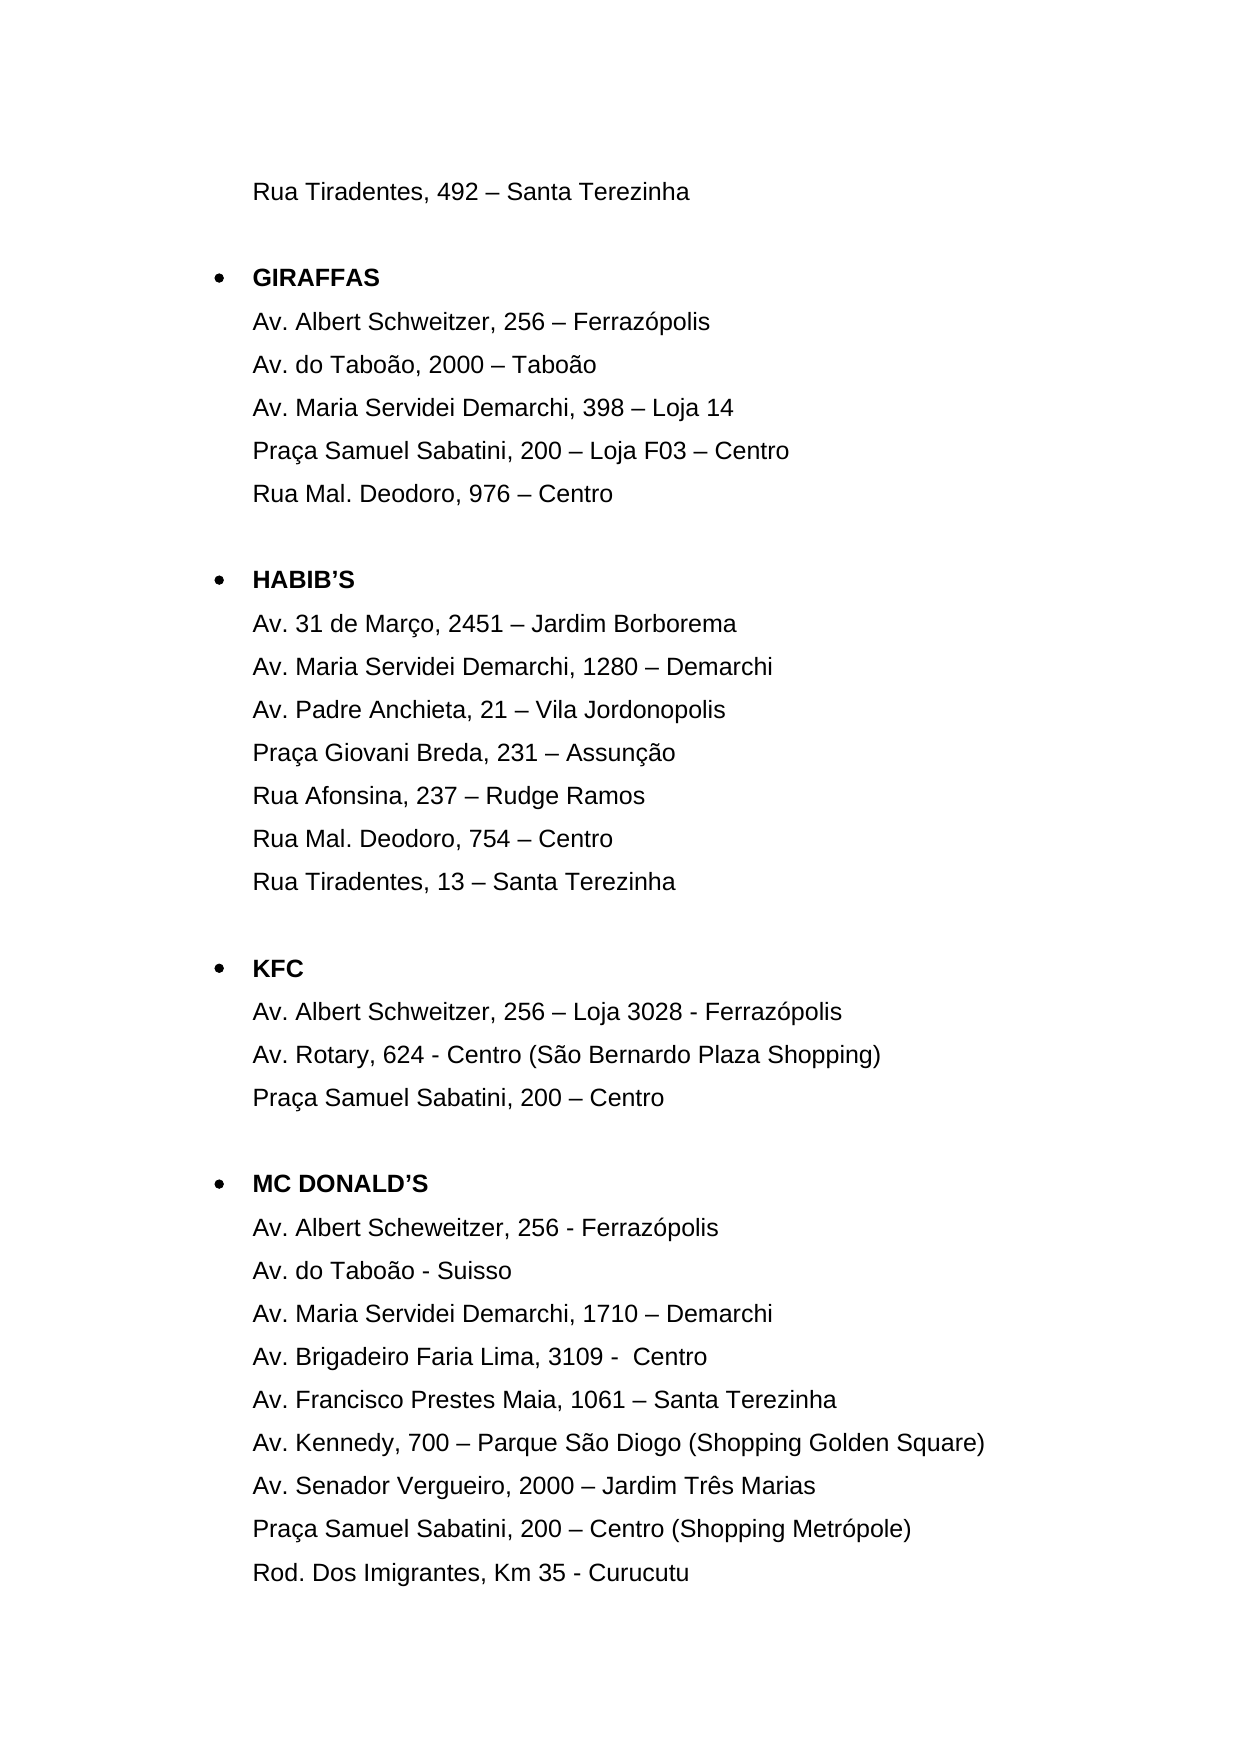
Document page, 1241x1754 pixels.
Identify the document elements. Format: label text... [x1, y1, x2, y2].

list Av. Maria Servidei Demarchi, 1280 – Demarchi [252, 652, 1122, 681]
list Av. Albert Schweitzer, 256 – Loja 3028 - Ferrazópolis [252, 997, 1122, 1026]
list GIRAFFAS [215, 263, 1122, 292]
list Av. do Taboão, 2000 – Taboão [252, 350, 1122, 378]
list Praça Samuel Sabatini, 200 – Centro [252, 1083, 1122, 1112]
list Praça Samuel Sabatini, 200 – Centro (Shopping Metrópole) [252, 1514, 1122, 1543]
list Av. do Taboão - Suisso [252, 1256, 1122, 1284]
list Rod. Dos Imigrantes, Km 35 - Curucutu [252, 1558, 1122, 1586]
list Av. Padre Anchieta, 21 – Vila Jordonopolis [252, 695, 1122, 724]
list Av. Albert Schweitzer, 256 – Ferrazópolis [252, 307, 1122, 335]
list Av. Rotary, 624 - Centro (São Bernardo Plaza Shopping) [252, 1040, 1122, 1069]
list KFC [215, 954, 1122, 982]
list HABIB’S [215, 565, 1122, 594]
list Rua Tiradentes, 13 – Santa Terezinha [252, 867, 1122, 896]
list Rua Mal. Deodoro, 754 – Centro [252, 824, 1122, 853]
list Rua Afonsina, 237 – Rudge Ramos [252, 781, 1122, 810]
list Av. Francisco Prestes Maia, 1061 – Santa Terezinha [252, 1385, 1122, 1414]
list Av. Albert Scheweitzer, 256 - Ferrazópolis [252, 1213, 1122, 1241]
list MC DONALD’S [215, 1169, 1122, 1198]
list Praça Giovani Breda, 231 – Assunção [252, 738, 1122, 767]
list Av. Maria Servidei Demarchi, 1710 – Demarchi [252, 1299, 1122, 1328]
list Av. Maria Servidei Demarchi, 398 – Loja 14 [252, 393, 1122, 422]
list Praça Samuel Sabatini, 200 – Loja F03 – Centro [252, 436, 1122, 465]
list Rua Tiradentes, 492 – Santa Terezinha [252, 177, 1122, 206]
list Av. Senador Vergueiro, 2000 – Jardim Três Marias [252, 1471, 1122, 1500]
list Av. 31 de Março, 2451 – Jardim Borborema [252, 609, 1122, 637]
list Av. Brigadeiro Faria Lima, 3109 - Centro [252, 1342, 1122, 1371]
list Rua Mal. Deodoro, 976 – Centro [252, 479, 1122, 508]
list Av. Kennedy, 700 – Parque São Diogo (Shopping Golden Square) [252, 1428, 1122, 1457]
